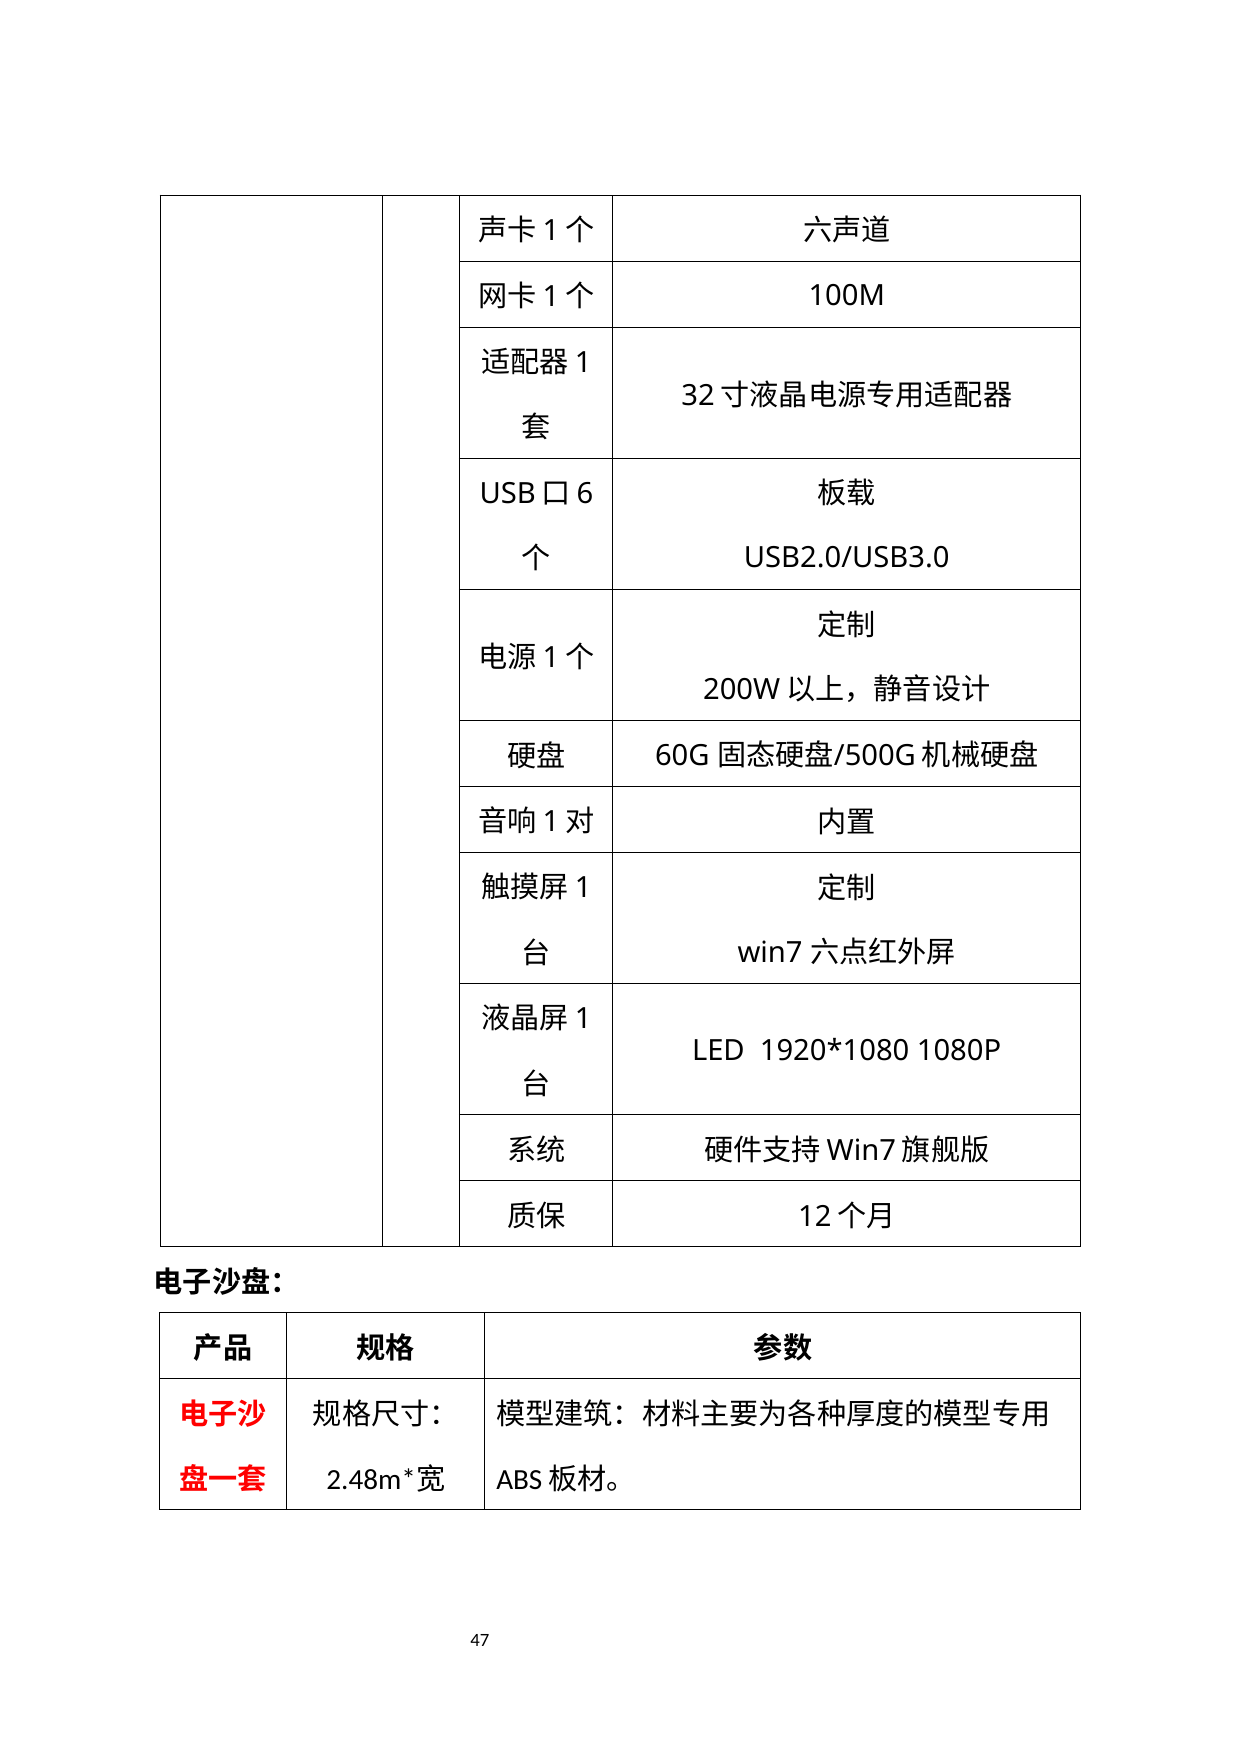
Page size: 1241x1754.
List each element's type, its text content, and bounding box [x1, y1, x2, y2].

table_cell 声卡1个 [460, 196, 612, 261]
table_cell 电子沙盘一套 [160, 1379, 286, 1509]
text 电子沙盘： [153, 1247, 1087, 1312]
table_cell 硬件支持Win7旗舰版 [613, 1115, 1080, 1180]
table_cell 触摸屏1台 [460, 853, 612, 983]
table_cell 定制 win7 六点红外屏 [613, 853, 1080, 983]
table_header 规格 [287, 1313, 484, 1378]
table_cell 音响1对 [460, 787, 612, 852]
table_cell 60G 固态硬盘/500G机械硬盘 [613, 721, 1080, 786]
table_header 产品 [160, 1313, 286, 1378]
table_cell 定制 200W以上，静音设计 [613, 590, 1080, 720]
table_cell 网卡1个 [460, 262, 612, 327]
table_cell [485, 1379, 1080, 1509]
table_cell 硬盘 [460, 721, 612, 786]
table_cell 六声道 [613, 196, 1080, 261]
table_cell 32寸液晶电源专用适配器 [613, 328, 1080, 458]
table_header 参数 [485, 1313, 1080, 1378]
table_cell LED 1920*1080 1080P [613, 984, 1080, 1114]
table_cell 板载 USB2.0/USB3.0 [613, 459, 1080, 589]
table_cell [287, 1379, 484, 1509]
table_cell 电源1个 [460, 590, 612, 720]
table_cell 液晶屏1台 [460, 984, 612, 1114]
table_cell USB口6个 [460, 459, 612, 589]
table_cell 系统 [460, 1115, 612, 1180]
table_cell 适配器1套 [460, 328, 612, 458]
table_cell 100M [613, 262, 1080, 327]
table_cell 内置 [613, 787, 1080, 852]
table_cell 12个月 [613, 1181, 1080, 1246]
table_cell 质保 [460, 1181, 612, 1246]
